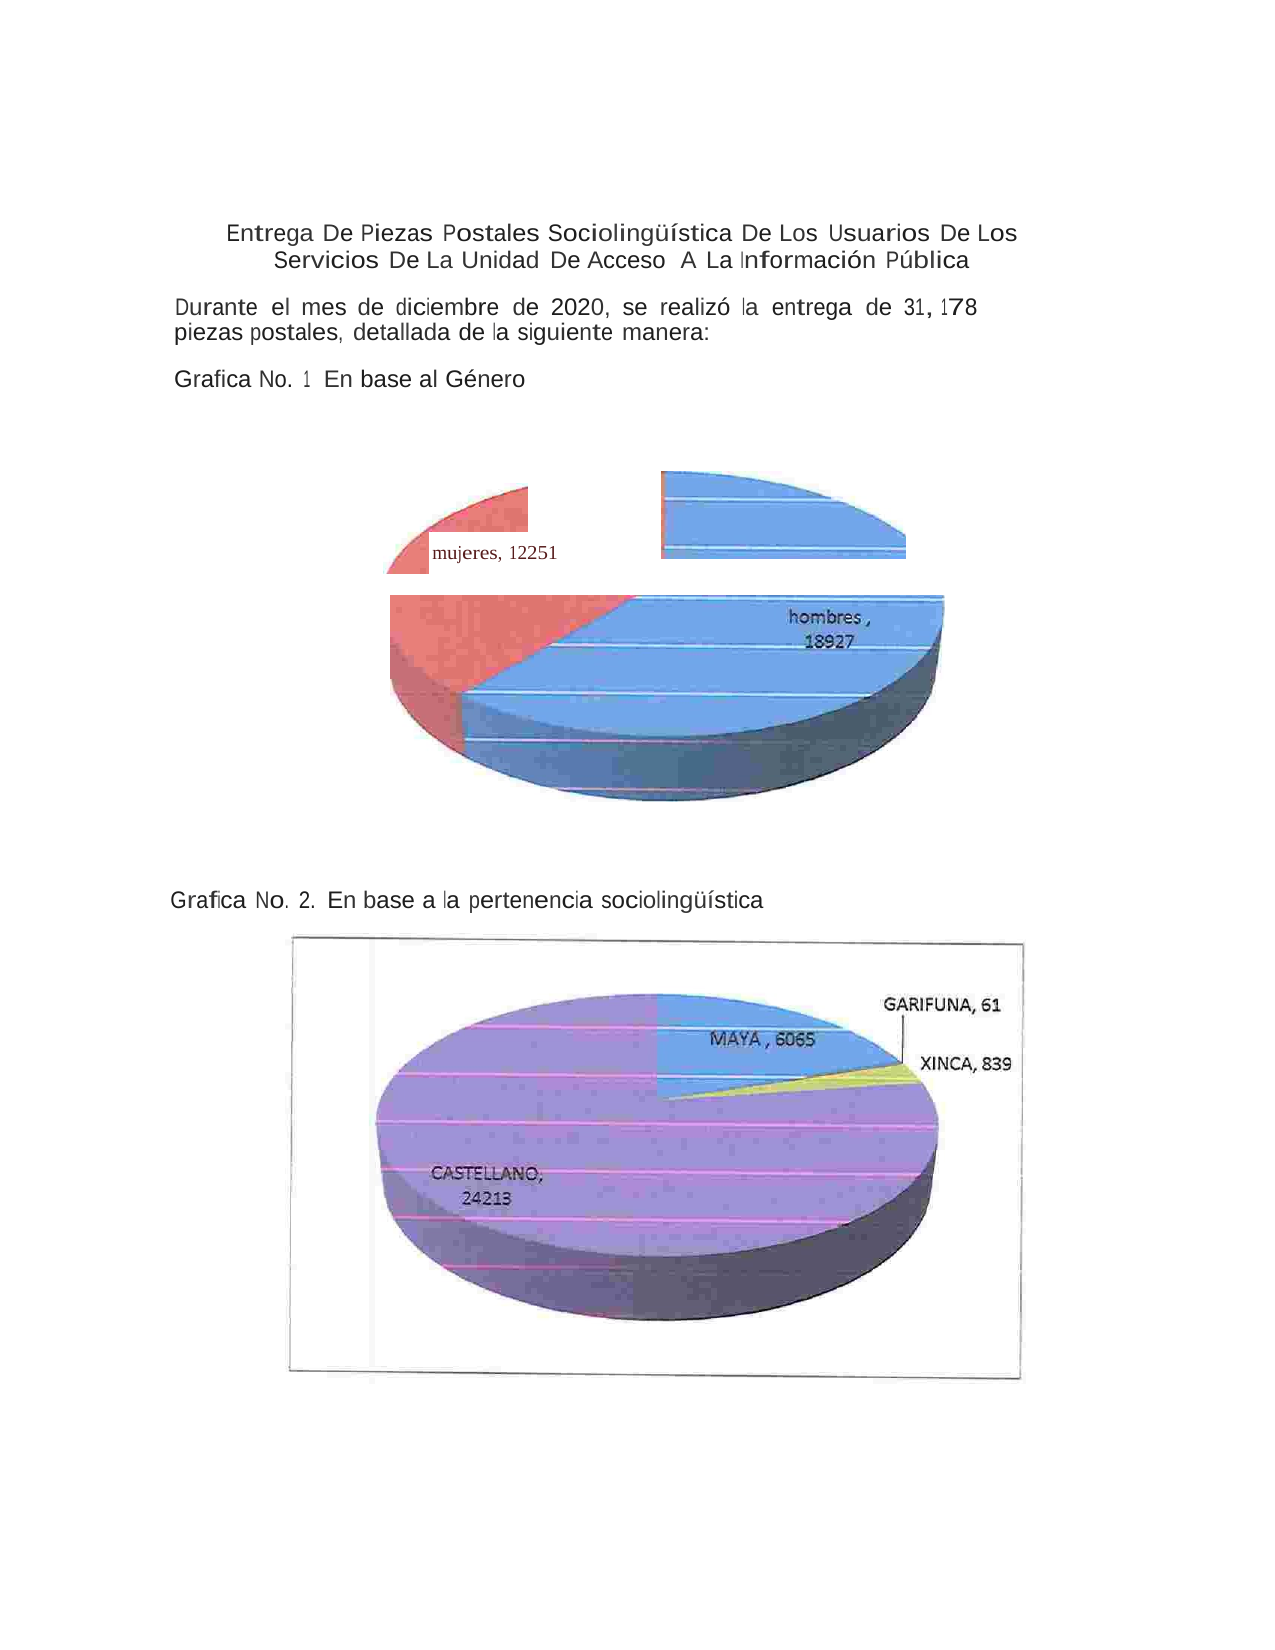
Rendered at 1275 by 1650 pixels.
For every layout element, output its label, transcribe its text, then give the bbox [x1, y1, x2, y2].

text Entrega De Piezas Postales Sociolingüística De Los Usuarios De Los [220, 219, 1023, 246]
text Servicios De La Unidad De Acceso A La Información Pública [268, 246, 974, 274]
text Grafica No. 2. En base a la pertenencia sociolingüística [170, 886, 1096, 914]
picture [383, 483, 528, 574]
picture [390, 595, 945, 802]
picture [285, 933, 1026, 1384]
picture [661, 471, 906, 559]
text Grafica No. 1 En base al Género [174, 364, 1096, 392]
text Durante el mes de diciembre de 2020, se realizó la entrega de 31, 178 piezas postales, detallada de la siguiente manera: [174, 295, 1072, 345]
